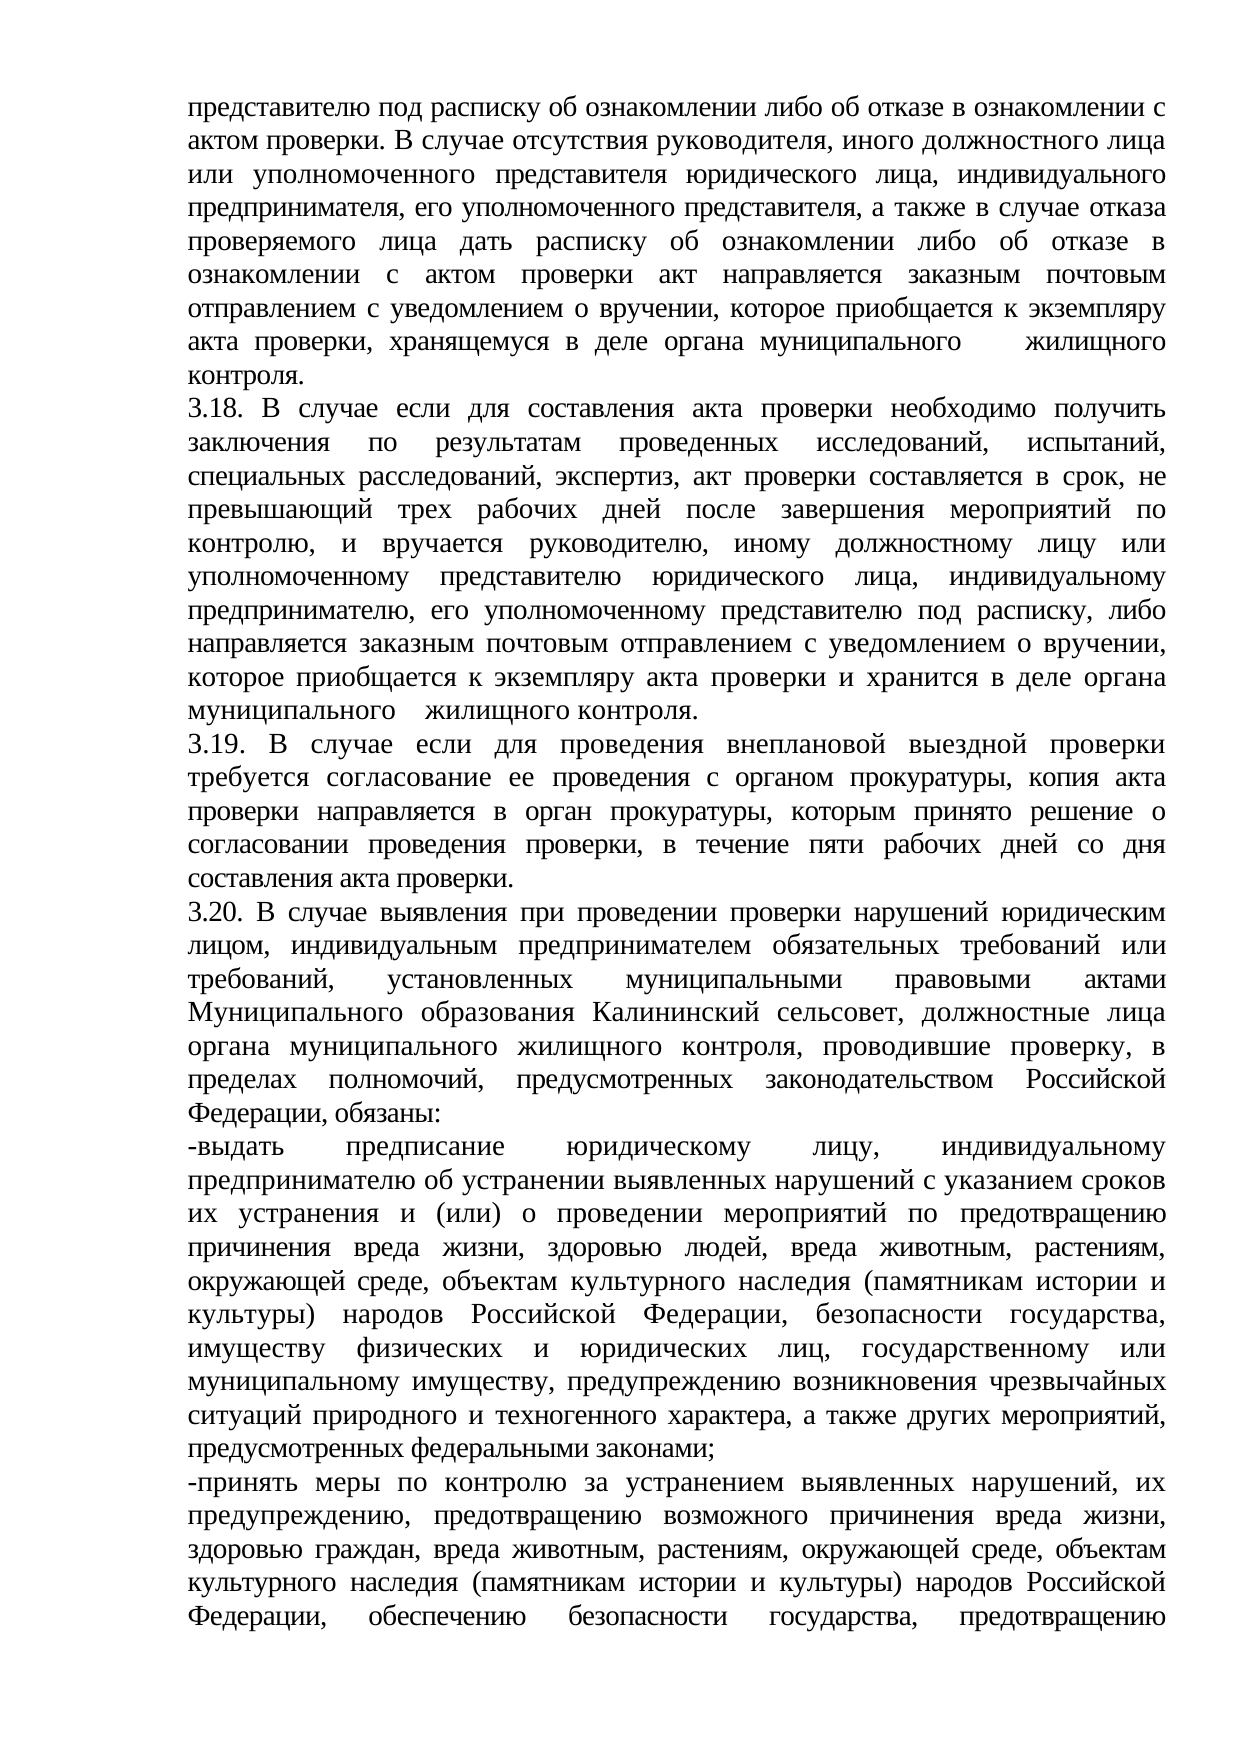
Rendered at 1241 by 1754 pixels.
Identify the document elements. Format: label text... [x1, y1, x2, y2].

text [187, 1464, 1167, 1632]
text -выдать предписание юридическому лицу, индивидуальному предпринимателю об устранении выявленных нарушений с указанием сроков их устранения и (или) о проведении мероприятий по предотвращению причинения вреда жизни, здоровью людей, вреда животным, растениям, окружающей среде, объектам культурного наследия (памятникам истории и культуры) народов Российской Федерации, безопасности государства, имуществу физических и юридических лиц, государственному или муниципальному имуществу, предупреждению возникновения чрезвычайных ситуаций природного и техногенного характера, а также других мероприятий, предусмотренных федеральными законами; [187, 1128, 1167, 1464]
text 3.18. В случае если для составления акта проверки необходимо получить заключения по результатам проведенных исследований, испытаний, специальных расследований, экспертиз, акт проверки составляется в срок, не превышающий трех рабочих дней после завершения мероприятий по контролю, и вручается руководителю, иному должностному лицу или уполномоченному представителю юридического лица, индивидуальному предпринимателю, его уполномоченному представителю под расписку, либо направляется заказным почтовым отправлением с уведомлением о вручении, которое приобщается к экземпляру акта проверки и хранится в деле органа муниципального жилищного контроля. [187, 391, 1167, 726]
text 3.20. В случае выявления при проведении проверки нарушений юридическим лицом, индивидуальным предпринимателем обязательных требований или требований, установленных муниципальными правовыми актами Муниципального образования Калининский сельсовет, должностные лица органа муниципального жилищного контроля, проводившие проверку, в пределах полномочий, предусмотренных законодательством Российской Федерации, обязаны: [187, 894, 1167, 1128]
text 3.19. В случае если для проведения внеплановой выездной проверки требуется согласование ее проведения с органом прокуратуры, копия акта проверки направляется в орган прокуратуры, которым принято решение о согласовании проведения проверки, в течение пяти рабочих дней со дня составления акта проверки. [187, 726, 1167, 894]
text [187, 89, 1167, 391]
